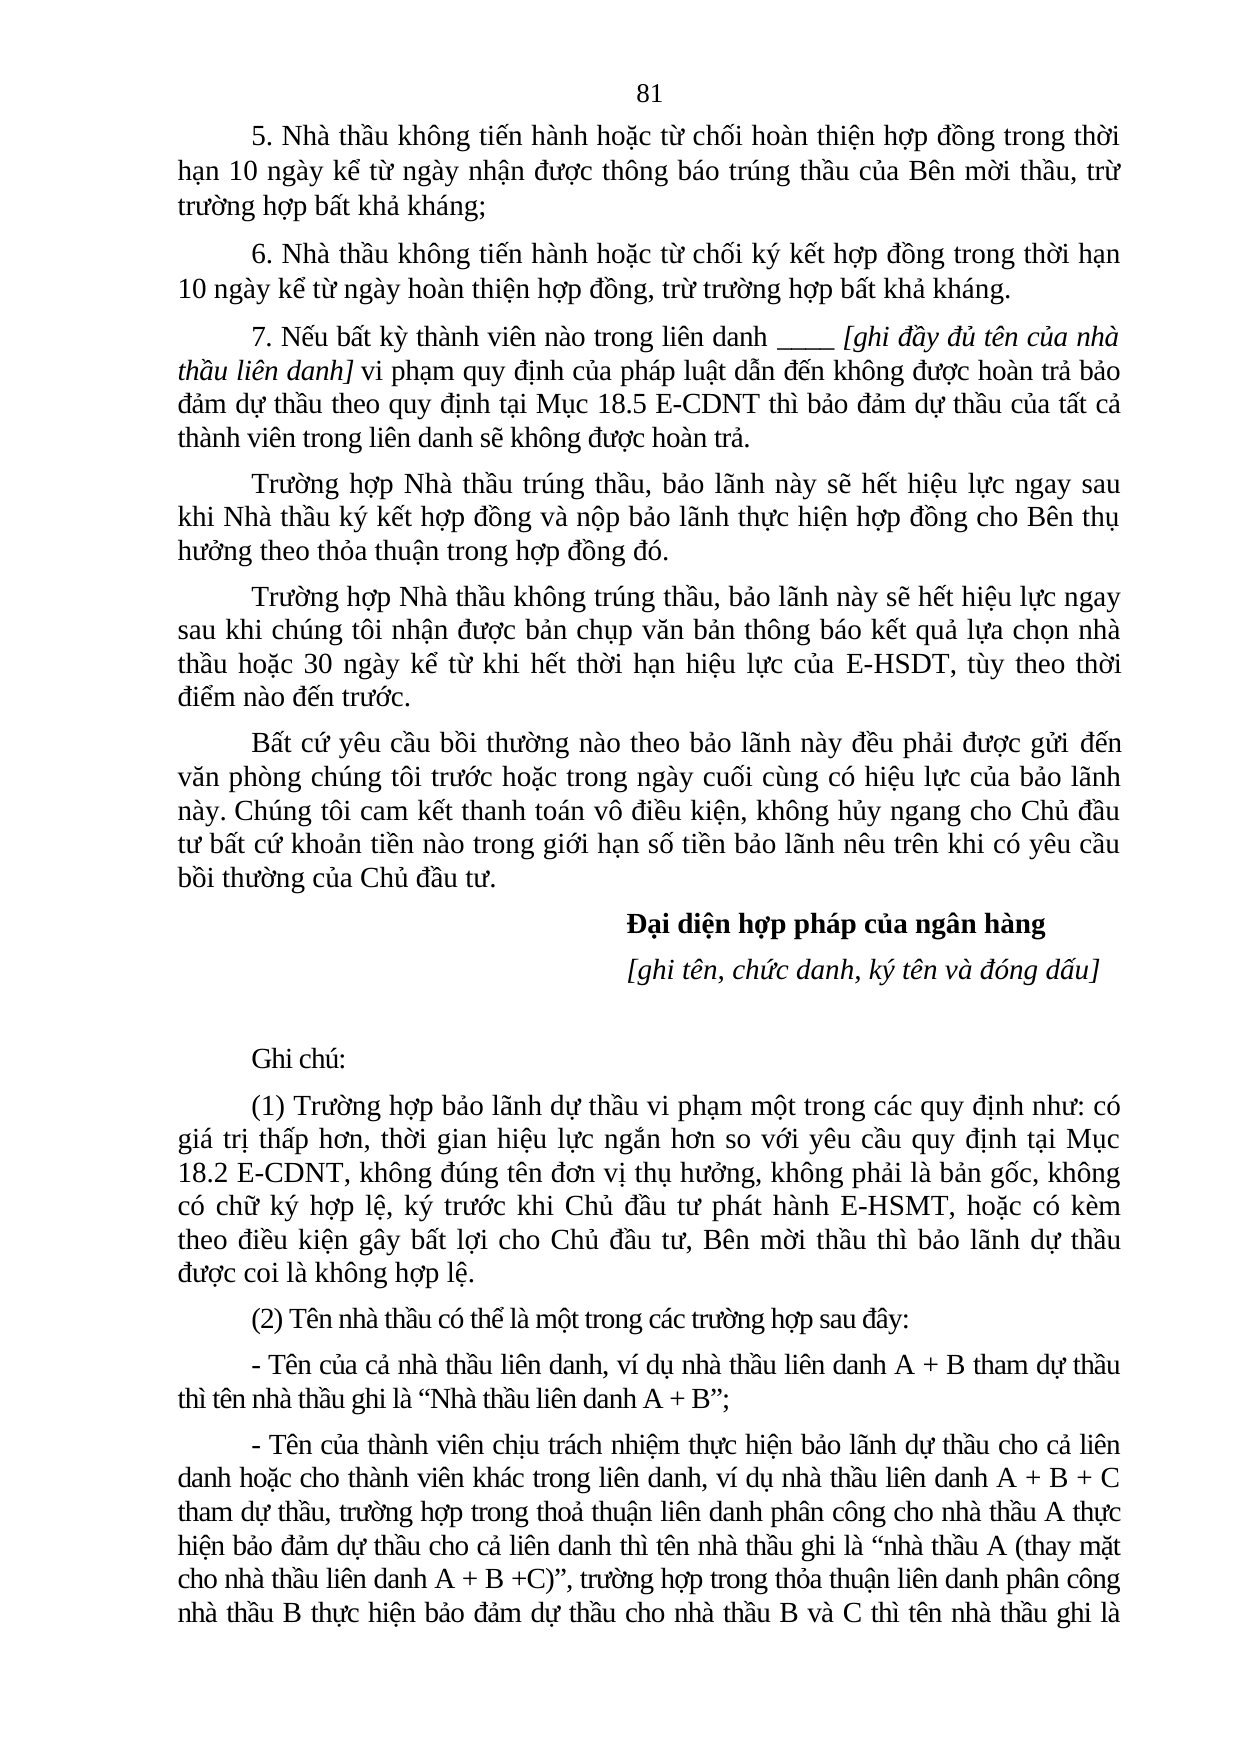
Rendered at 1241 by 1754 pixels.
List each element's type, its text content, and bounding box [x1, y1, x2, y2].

text 6. Nhà thầu không tiến hành hoặc từ chối ký kết hợp đồng trong thời hạn 10 ngày kể từ ngày hoàn thiện hợp đồng, trừ trường hợp bất khả kháng. [177, 236, 1122, 305]
text (2) Tên nhà thầu có thể là một trong các trường hợp sau đây: [177, 1301, 1122, 1335]
list 7. Nếu bất kỳ thành viên nào trong liên danh ____ [ghi đầy đủ tên của nhà thầu liên danh] vi phạm quy định của pháp luật dẫn đến không được hoàn trả bảo đảm dự thầu theo quy định tại Mục 18.5 E-CDNT thì bảo đảm dự thầu của tất cả thành viên trong liên danh sẽ không được hoàn trả. [177, 319, 1122, 453]
text 5. Nhà thầu không tiến hành hoặc từ chối hoàn thiện hợp đồng trong thời hạn 10 ngày kể từ ngày nhận được thông báo trúng thầu của Bên mời thầu, trừ trường hợp bất khả kháng; [177, 118, 1122, 222]
text Trường hợp Nhà thầu trúng thầu, bảo lãnh này sẽ hết hiệu lực ngay sau khi Nhà thầu ký kết hợp đồng và nộp bảo lãnh thực hiện hợp đồng cho Bên thụ hưởng theo thỏa thuận trong hợp đồng đó. [177, 466, 1122, 566]
text Trường hợp Nhà thầu không trúng thầu, bảo lãnh này sẽ hết hiệu lực ngay sau khi chúng tôi nhận được bản chụp văn bản thông báo kết quả lựa chọn nhà thầu hoặc 30 ngày kể từ khi hết thời hạn hiệu lực của E-HSDT, tùy theo thời điểm nào đến trước. [177, 579, 1122, 713]
text (1) Trường hợp bảo lãnh dự thầu vi phạm một trong các quy định như: có giá trị thấp hơn, thời gian hiệu lực ngắn hơn so với yêu cầu quy định tại Mục 18.2 E-CDNT, không đúng tên đơn vị thụ hưởng, không phải là bản gốc, không có chữ ký hợp lệ, ký trước khi Chủ đầu tư phát hành E-HSMT, hoặc có kèm theo điều kiện gây bất lợi cho Chủ đầu tư, Bên mời thầu thì bảo lãnh dự thầu được coi là không hợp lệ. [177, 1088, 1122, 1289]
text - Tên của cả nhà thầu liên danh, ví dụ nhà thầu liên danh A + B tham dự thầu thì tên nhà thầu ghi là “Nhà thầu liên danh A + B”; [177, 1347, 1122, 1414]
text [177, 1427, 1122, 1628]
text Đại diện hợp pháp của ngân hàng [552, 906, 1122, 939]
text [ghi tên, chức danh, ký tên và đóng dấu] [552, 952, 1122, 985]
text Bất cứ yêu cầu bồi thường nào theo bảo lãnh này đều phải được gửi đến văn phòng chúng tôi trước hoặc trong ngày cuối cùng có hiệu lực của bảo lãnh này. Chúng tôi cam kết thanh toán vô điều kiện, không hủy ngang cho Chủ đầu tư bất cứ khoản tiền nào trong giới hạn số tiền bảo lãnh nêu trên khi có yêu cầu bồi thường của Chủ đầu tư. [177, 726, 1122, 893]
text Ghi chú: [177, 1042, 1122, 1075]
